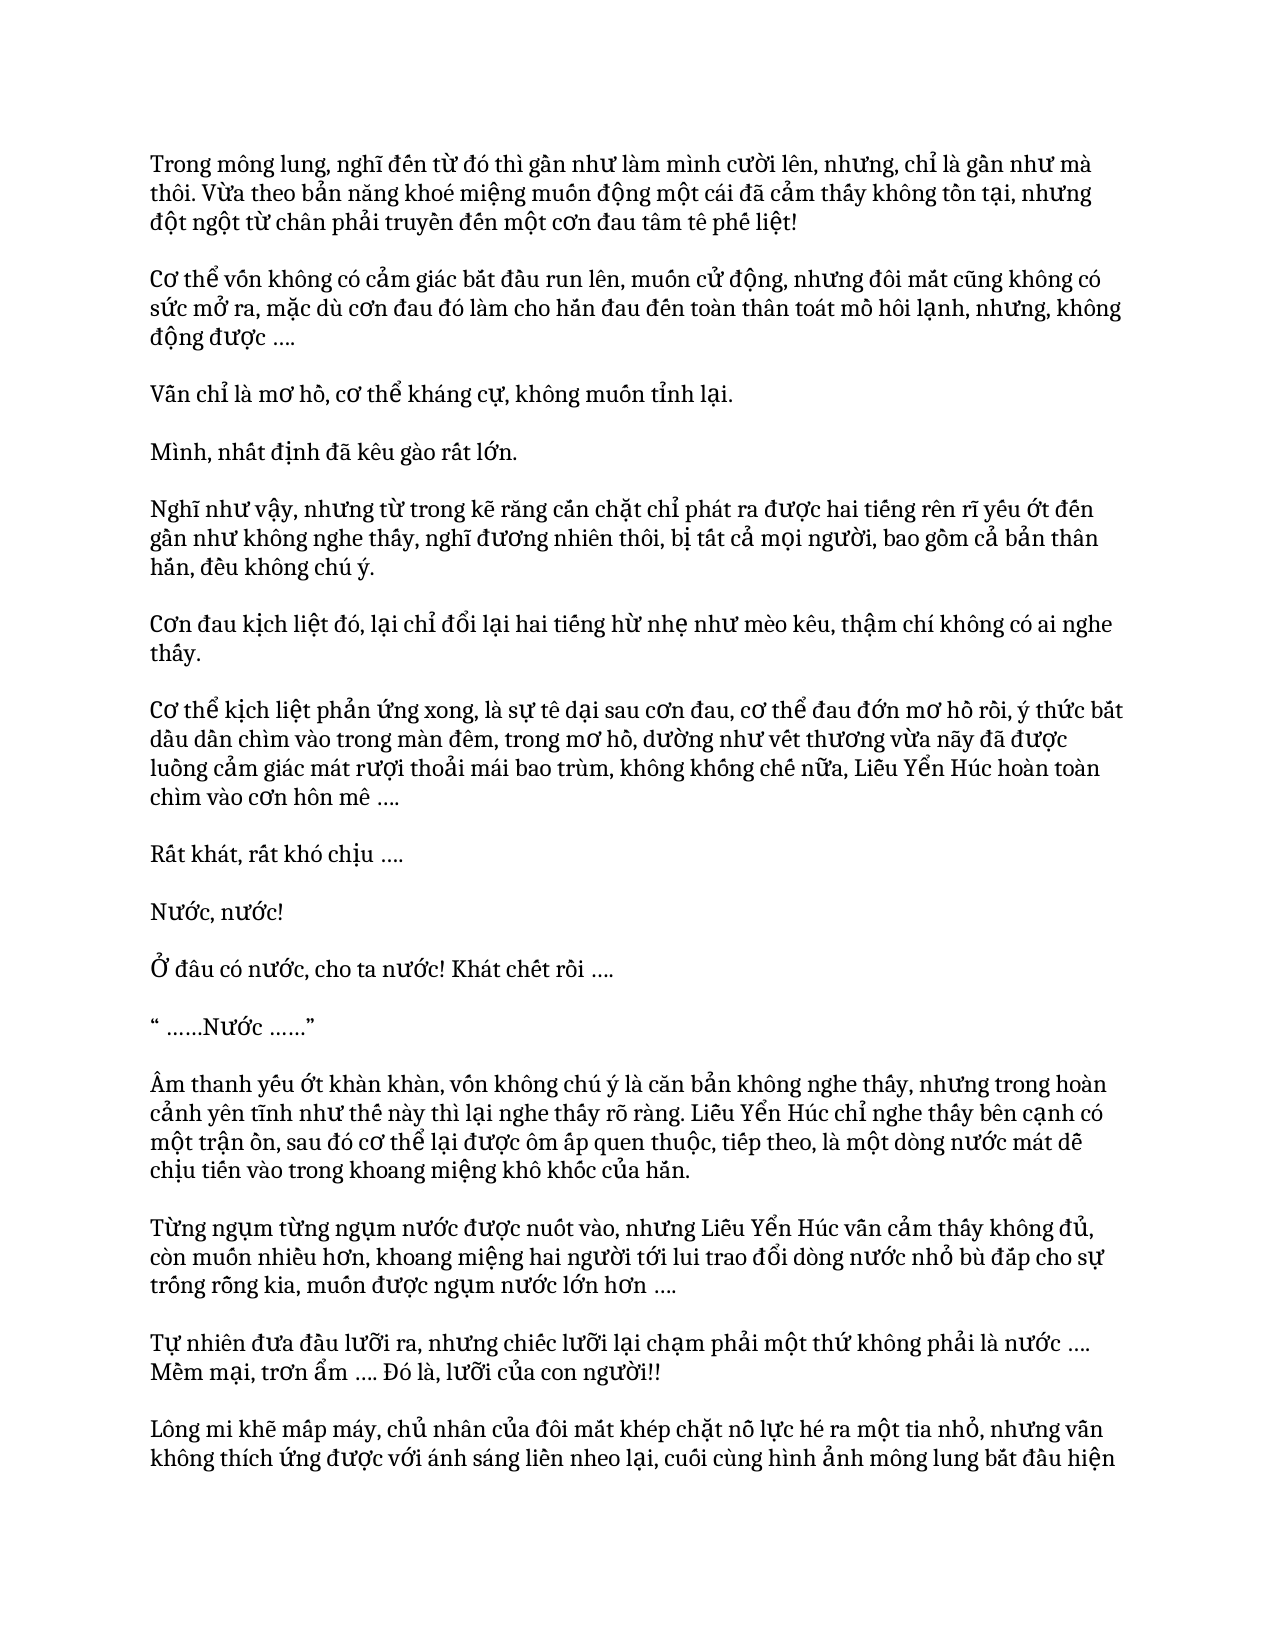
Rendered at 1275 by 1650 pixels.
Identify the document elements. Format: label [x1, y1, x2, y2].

text [150, 150, 1125, 1472]
